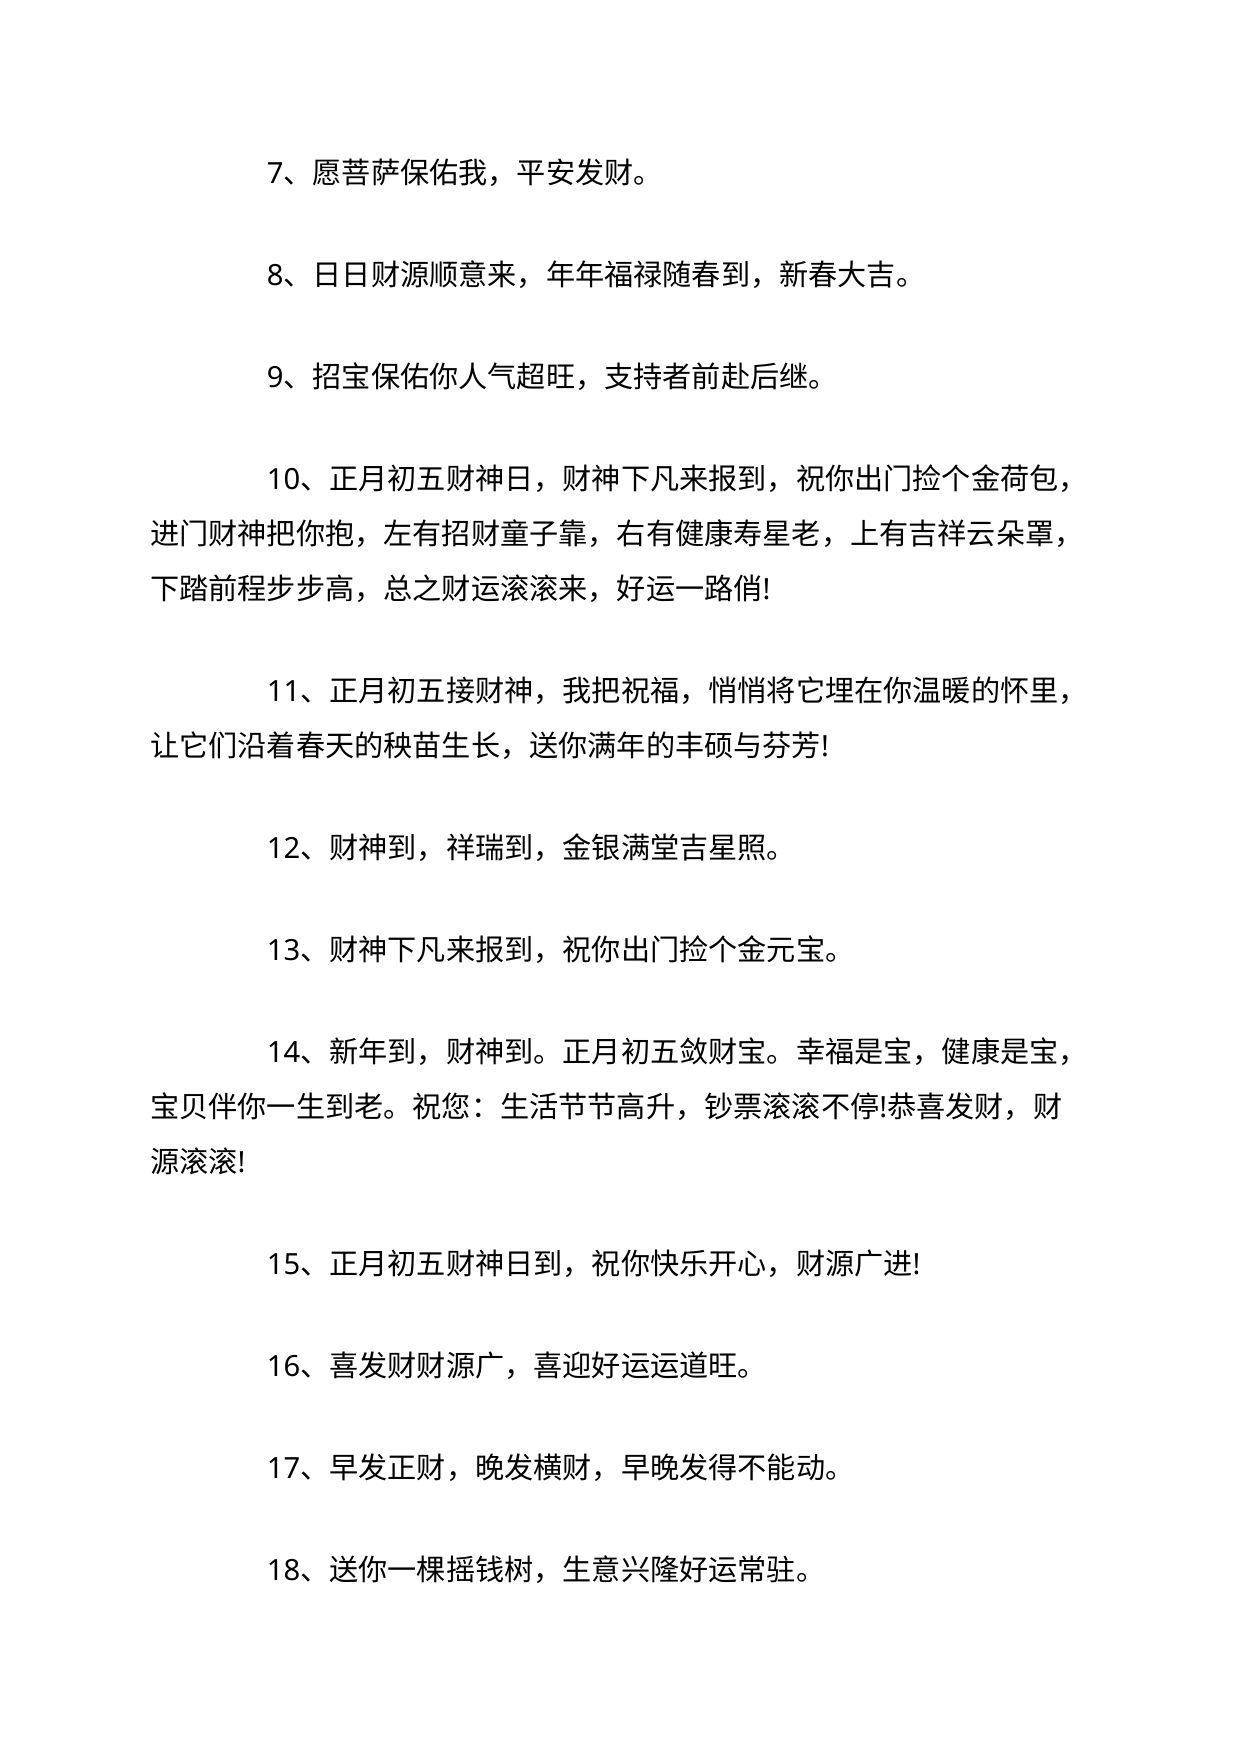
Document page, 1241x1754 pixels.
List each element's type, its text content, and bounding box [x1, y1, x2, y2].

text 7、愿菩萨保佑我，平安发财。 [150, 150, 1090, 192]
text 13、财神下凡来报到，祝你出门捡个金元宝。 [150, 927, 1090, 969]
text 10、正月初五财神日，财神下凡来报到，祝你出门捡个金荷包，进门财神把你抱，左有招财童子靠，右有健康寿星老，上有吉祥云朵罩，下踏前程步步高，总之财运滚滚来，好运一路俏! [150, 456, 1090, 608]
text 9、招宝保佑你人气超旺，支持者前赴后继。 [150, 354, 1090, 396]
text 17、早发正财，晚发横财，早晚发得不能动。 [150, 1445, 1090, 1487]
text 14、新年到，财神到。正月初五敛财宝。幸福是宝，健康是宝，宝贝伴你一生到老。祝您：生活节节高升，钞票滚滚不停!恭喜发财，财源滚滚! [150, 1029, 1090, 1181]
text 18、送你一棵摇钱树，生意兴隆好运常驻。 [150, 1547, 1090, 1589]
text 12、财神到，祥瑞到，金银满堂吉星照。 [150, 825, 1090, 867]
text 16、喜发财财源广，喜迎好运运道旺。 [150, 1343, 1090, 1385]
text 11、正月初五接财神，我把祝福，悄悄将它埋在你温暖的怀里，让它们沿着春天的秧苗生长，送你满年的丰硕与芬芳! [150, 668, 1090, 765]
text 15、正月初五财神日到，祝你快乐开心，财源广进! [150, 1241, 1090, 1283]
text 8、日日财源顺意来，年年福禄随春到，新春大吉。 [150, 252, 1090, 294]
